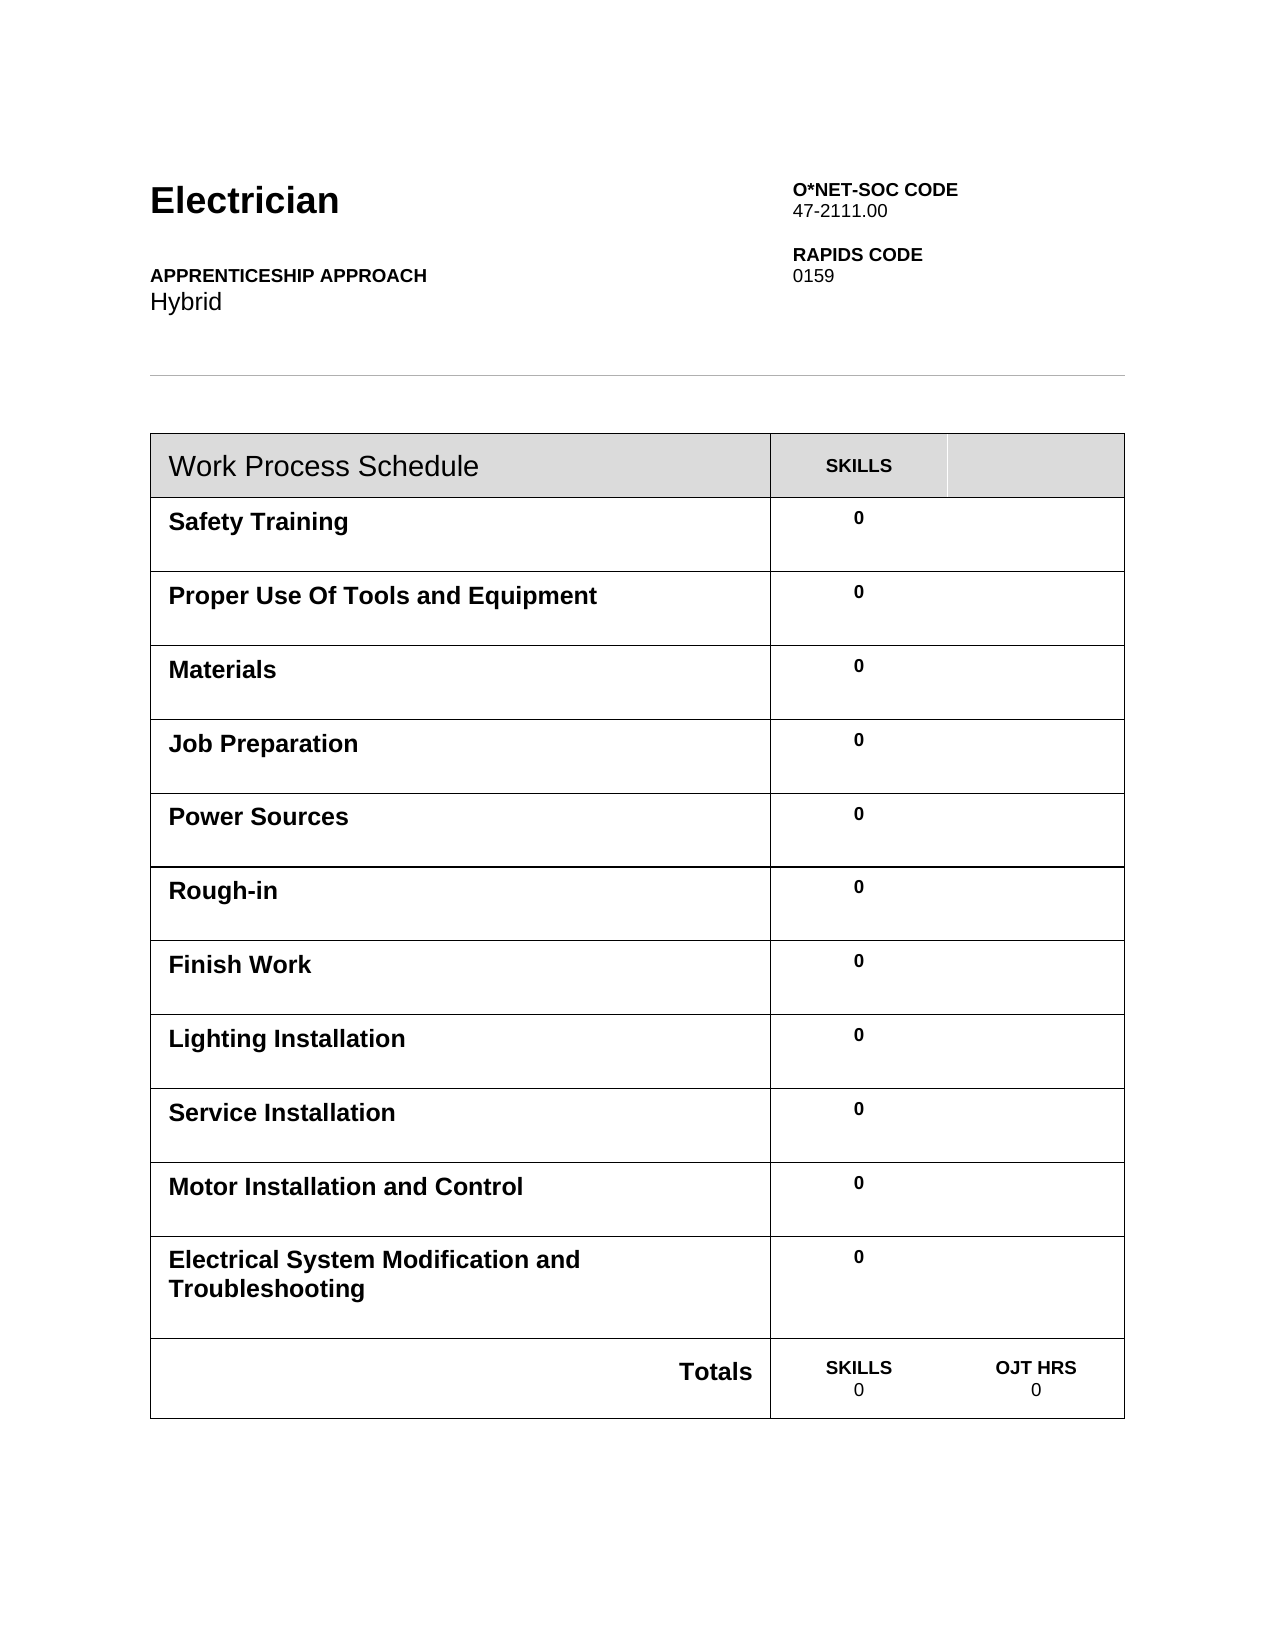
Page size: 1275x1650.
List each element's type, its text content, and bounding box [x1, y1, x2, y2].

table_cell 0 [771, 1089, 947, 1162]
text 0159 [793, 265, 1125, 287]
table_header [948, 434, 1124, 497]
table_cell Materials [151, 646, 770, 719]
table_cell Motor Installation and Control [151, 1163, 770, 1236]
text Electrician [150, 179, 719, 222]
table_cell [948, 1015, 1124, 1088]
table_cell OJT HRS 0 [948, 1339, 1124, 1418]
table_cell 0 [771, 572, 947, 645]
text RAPIDS CODE [793, 243, 1125, 265]
table_cell Job Preparation [151, 720, 770, 792]
table_cell [948, 646, 1124, 719]
table_cell 0 [771, 720, 947, 792]
table_cell [948, 1237, 1124, 1338]
table_cell 0 [771, 794, 947, 866]
table_cell Electrical System Modification and Troubleshooting [151, 1237, 770, 1338]
table_cell [948, 941, 1124, 1014]
table_cell Proper Use Of Tools and Equipment [151, 572, 770, 645]
table_cell Totals [151, 1339, 770, 1418]
text APPRENTICESHIP APPROACH [150, 265, 719, 287]
table_cell 0 [771, 1237, 947, 1338]
table_cell Service Installation [151, 1089, 770, 1162]
table_cell [948, 1089, 1124, 1162]
table_cell [948, 868, 1124, 940]
table_cell 0 [771, 941, 947, 1014]
table_cell Rough-in [151, 868, 770, 940]
table_cell [948, 720, 1124, 792]
table_cell 0 [771, 1163, 947, 1236]
table_cell [948, 1163, 1124, 1236]
text O*NET-SOC CODE [793, 179, 1125, 200]
table_cell [948, 498, 1124, 571]
table_cell 0 [771, 498, 947, 571]
text Hybrid [150, 287, 719, 315]
table_cell [948, 572, 1124, 645]
table_cell Safety Training [151, 498, 770, 571]
table_cell 0 [771, 646, 947, 719]
table_header Work Process Schedule [151, 434, 770, 497]
table_cell SKILLS 0 [771, 1339, 947, 1418]
text 47-2111.00 [793, 200, 1125, 222]
table_cell Lighting Installation [151, 1015, 770, 1088]
table_cell [948, 794, 1124, 866]
table_cell Power Sources [151, 794, 770, 866]
table_cell 0 [771, 868, 947, 940]
table_header SKILLS [771, 434, 947, 497]
table_cell Finish Work [151, 941, 770, 1014]
table_cell 0 [771, 1015, 947, 1088]
